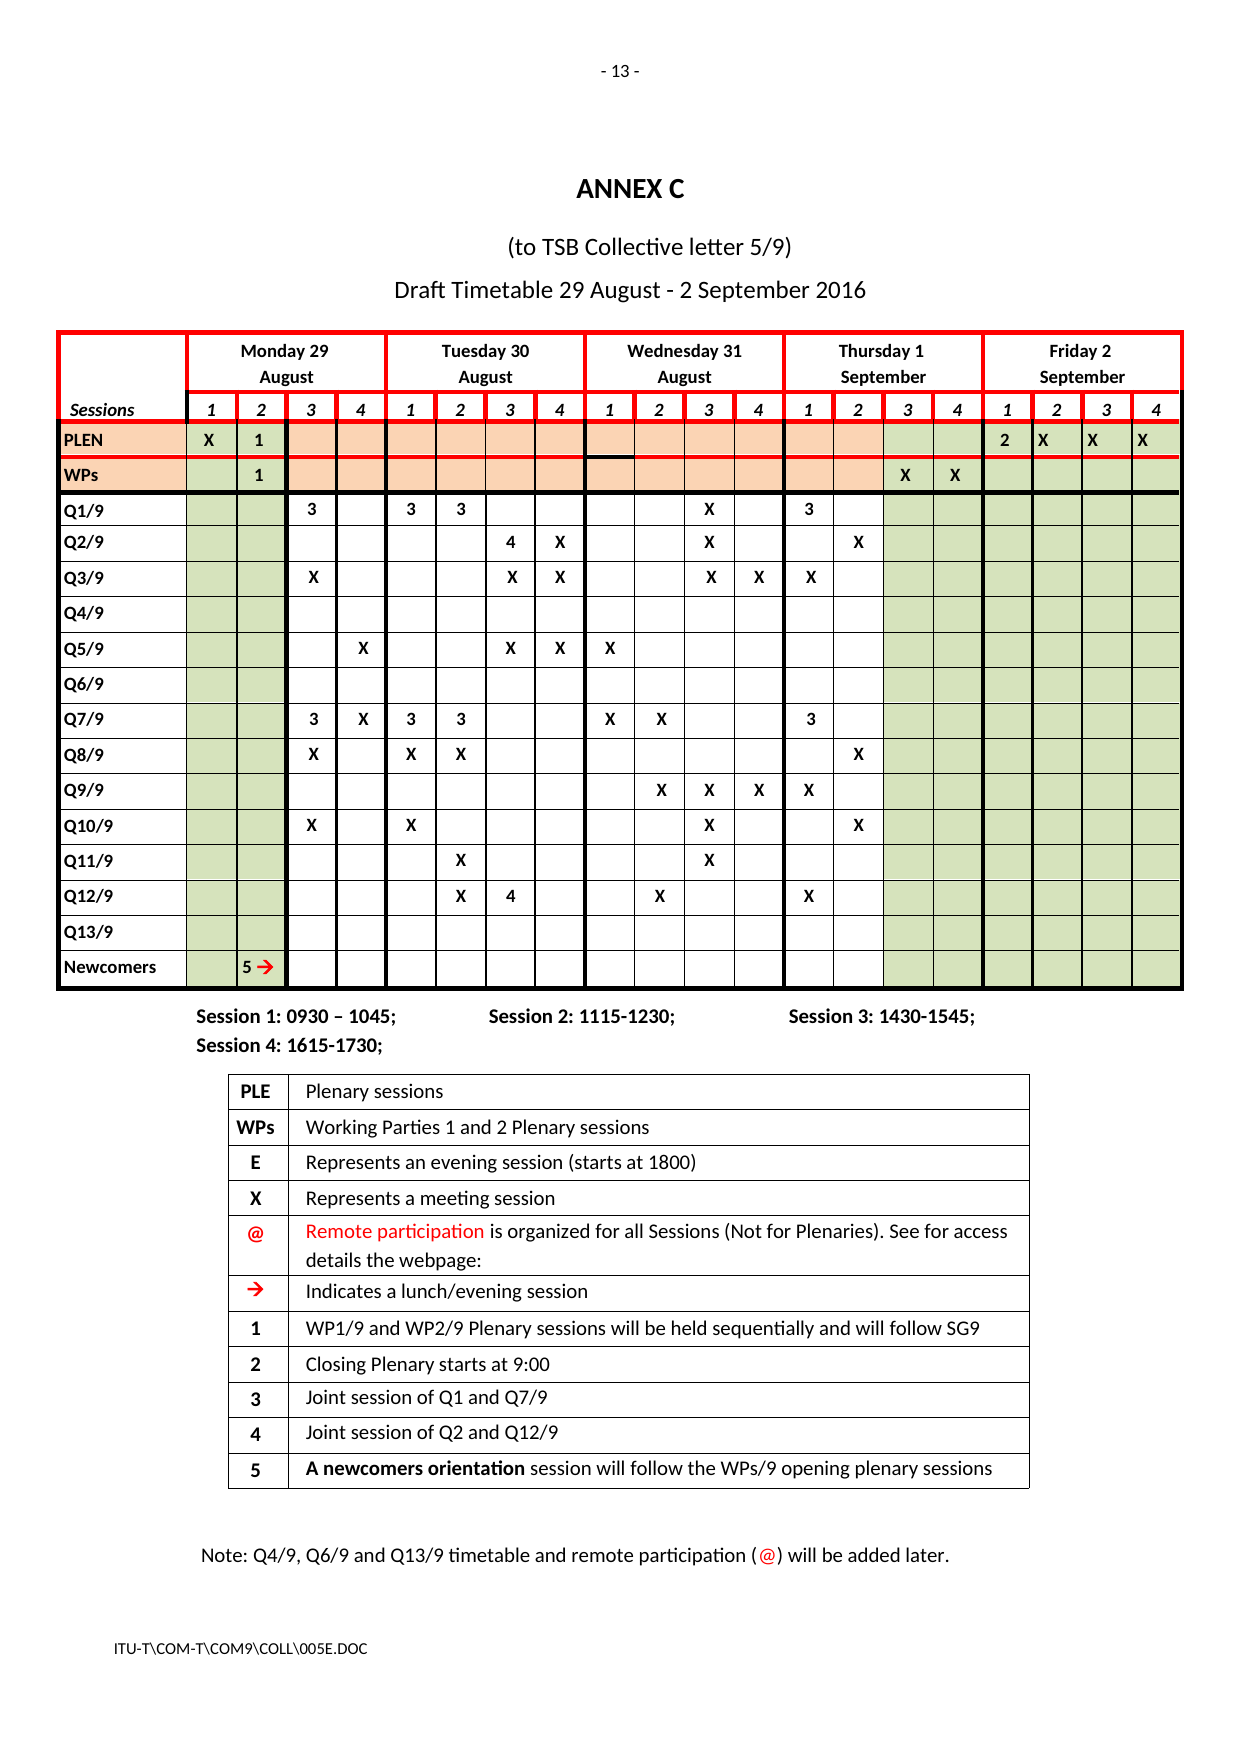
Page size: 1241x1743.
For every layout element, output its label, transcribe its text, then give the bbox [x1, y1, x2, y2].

table_cell [735, 739, 782, 773]
table_cell [985, 526, 1031, 561]
table_cell [786, 810, 833, 844]
table_cell WP1/9 and WP2/9 Plenary sessions will be held sequentially and will follow SG9 Plenary [289, 1312, 1029, 1346]
table_cell [1034, 597, 1081, 632]
table_cell Q6/9 [61, 668, 186, 702]
table_cell [735, 495, 782, 525]
table_cell [289, 668, 335, 702]
table_cell [934, 810, 981, 844]
table_cell X [388, 739, 435, 773]
table_cell [388, 881, 435, 915]
table_cell [934, 774, 981, 809]
table_cell X [735, 562, 782, 596]
table_cell [388, 668, 435, 702]
table_cell X [685, 526, 734, 561]
table_cell [587, 810, 634, 844]
table_cell 3 [229, 1383, 288, 1417]
table_cell [635, 424, 684, 454]
table_cell [238, 704, 284, 738]
table_cell @ [229, 1216, 288, 1275]
table_cell [487, 597, 534, 632]
table_header [61, 335, 185, 389]
table_cell 4 [487, 881, 534, 915]
table_cell [1133, 738, 1180, 773]
table_cell [487, 916, 534, 950]
table_cell PLEN [61, 424, 186, 454]
table_cell [487, 704, 534, 738]
table_cell [587, 668, 634, 702]
table_cell Q10/9 [61, 810, 186, 844]
table_cell 3 [886, 394, 931, 419]
table_cell [1133, 455, 1180, 490]
table_cell [635, 916, 684, 950]
table_cell X [1133, 419, 1180, 454]
table_cell [536, 424, 583, 454]
table_cell X [229, 1181, 288, 1215]
table_cell [536, 459, 583, 490]
table_cell [685, 459, 734, 490]
table_cell X [487, 562, 534, 596]
table_cell [1133, 809, 1180, 844]
table_cell 1 [229, 1312, 288, 1346]
table_cell [338, 495, 384, 525]
text Note: Q4/9, Q6/9 and Q13/9 timetable and remote participation (@) will be added later. [113, 1542, 1127, 1568]
table_cell [388, 774, 435, 809]
table_cell [238, 562, 284, 596]
table_cell [1083, 774, 1131, 809]
table_cell Represents an evening session (starts at 1800) [289, 1146, 1029, 1180]
table_cell [1034, 562, 1081, 596]
table_cell [884, 668, 933, 702]
text (to TSB Collective letter 5/9) [172, 232, 1127, 262]
table_cell [786, 668, 833, 702]
table_cell [786, 916, 833, 950]
table_cell [985, 495, 1031, 525]
table_cell Q8/9 [61, 739, 186, 773]
table_cell X [834, 526, 883, 561]
table_cell X [437, 739, 485, 773]
table_cell 2 [985, 424, 1031, 454]
table_cell [834, 459, 883, 490]
table_cell [587, 881, 634, 915]
table_cell [1083, 526, 1131, 561]
table_cell 1 [189, 394, 235, 419]
table_cell [834, 951, 883, 986]
table_cell X [685, 495, 734, 525]
table_cell [884, 739, 933, 773]
table_cell [536, 704, 583, 738]
table_cell Represents a meeting session [289, 1181, 1029, 1215]
table_cell [934, 668, 981, 702]
table_cell X [536, 633, 583, 667]
table_cell 3 [289, 704, 335, 738]
table_cell [934, 526, 981, 561]
table_cell 3 [437, 704, 485, 738]
table_cell [884, 881, 933, 915]
table_cell X [587, 633, 634, 667]
table_header Wednesday 31 August [587, 335, 782, 389]
table_cell [1133, 596, 1180, 632]
table_cell [985, 459, 1031, 490]
table_cell [486, 459, 534, 490]
table_cell [1034, 633, 1081, 667]
table_cell [1083, 881, 1131, 915]
table_cell X [437, 845, 485, 879]
table_cell [587, 739, 634, 773]
table_cell [587, 774, 634, 809]
table_cell [338, 459, 384, 490]
table_cell [884, 633, 933, 667]
table_cell 4 [538, 394, 583, 419]
table_cell [338, 526, 384, 561]
table_cell A newcomers orientation session will follow the WPs/9 opening plenary sessions (1230-1330) [289, 1454, 1029, 1488]
table_cell [437, 668, 485, 702]
table_cell [536, 739, 583, 773]
table_cell [735, 526, 782, 561]
table_cell [238, 668, 284, 702]
table_cell [1083, 668, 1131, 702]
table_cell [685, 704, 734, 738]
table_cell [437, 562, 485, 596]
table_cell [985, 845, 1031, 879]
table_cell [187, 562, 236, 596]
table_cell [388, 562, 435, 596]
table_cell [985, 774, 1031, 809]
table_cell [1133, 525, 1180, 561]
table_cell [487, 951, 534, 986]
table_cell X [1034, 424, 1081, 454]
table_cell [437, 526, 485, 561]
table_cell [289, 845, 335, 879]
table_cell Closing Plenary starts at 9:00 [289, 1347, 1029, 1382]
table_cell [187, 459, 236, 490]
table_cell [985, 562, 1031, 596]
table_cell [735, 704, 782, 738]
table_cell [338, 424, 384, 454]
table_cell Working Parties 1 and 2 Plenary sessions [289, 1110, 1029, 1144]
table_cell [685, 597, 734, 632]
table_cell [834, 633, 883, 667]
table_cell [187, 739, 236, 773]
table_cell X [587, 704, 634, 738]
table_cell [536, 881, 583, 915]
table_cell [735, 668, 782, 702]
table_cell X [536, 526, 583, 561]
table_cell [338, 881, 384, 915]
table_cell 4 [339, 394, 384, 419]
table_cell [884, 495, 933, 525]
table_cell X [388, 810, 435, 844]
table_cell [289, 597, 335, 632]
table_cell [834, 704, 883, 738]
table_cell [587, 916, 634, 950]
table_cell [1083, 459, 1131, 490]
table_cell Q13/9 [61, 916, 186, 950]
table_cell [338, 810, 384, 844]
table_cell [786, 424, 833, 454]
table_cell 4 [935, 394, 981, 419]
table_cell [187, 845, 236, 879]
table_cell [1034, 668, 1081, 702]
table_cell [735, 459, 782, 490]
table_cell 2 [229, 1347, 288, 1382]
table_cell [934, 916, 981, 950]
table_cell [1034, 845, 1081, 879]
table_cell [289, 951, 335, 986]
table_cell [635, 495, 684, 525]
table_cell 3 [786, 704, 833, 738]
table_cell [834, 668, 883, 702]
table_cell [834, 881, 883, 915]
table_cell X [289, 562, 335, 596]
table_cell WPs [229, 1110, 288, 1144]
table_cell [187, 633, 236, 667]
table_cell [884, 597, 933, 632]
table_cell [587, 495, 634, 525]
table_cell [388, 845, 435, 879]
table_cell [536, 774, 583, 809]
table_header Monday 29 August [189, 335, 384, 389]
table_cell [338, 845, 384, 879]
table_cell Q2/9 [61, 526, 186, 561]
table_cell [1133, 915, 1180, 950]
table_cell [985, 810, 1031, 844]
table_cell [834, 495, 883, 525]
table_cell 1 [985, 394, 1030, 419]
table_cell [884, 424, 933, 454]
table_cell [1034, 881, 1081, 915]
table_cell X [635, 881, 684, 915]
table_cell [1034, 704, 1081, 738]
table_cell [834, 845, 883, 879]
table_cell [786, 459, 833, 490]
table_cell 3 [687, 394, 732, 419]
table_cell [289, 881, 335, 915]
table_cell [635, 562, 684, 596]
table_cell [884, 526, 933, 561]
table_cell [238, 739, 284, 773]
table_cell [884, 845, 933, 879]
table_cell X [1083, 424, 1131, 454]
table_cell Sessions [61, 390, 185, 419]
table_cell [238, 845, 284, 879]
table_cell [635, 951, 684, 986]
table_cell [338, 668, 384, 702]
table_cell 3 [786, 495, 833, 525]
table_cell [934, 562, 981, 596]
table_cell 5 [238, 951, 284, 986]
table_cell 3 [488, 394, 533, 419]
table_cell [685, 951, 734, 986]
table_cell X [685, 774, 734, 809]
table_cell [437, 774, 485, 809]
table_cell [536, 495, 583, 525]
table_cell [685, 668, 734, 702]
table_cell [735, 916, 782, 950]
table_cell [834, 424, 883, 454]
table_cell [238, 810, 284, 844]
table_cell [437, 951, 485, 986]
table_cell [786, 633, 833, 667]
table_cell X [786, 562, 833, 596]
table_cell [735, 633, 782, 667]
table_cell [934, 881, 981, 915]
table_cell [884, 916, 933, 950]
table_cell X [834, 739, 883, 773]
table_cell [735, 951, 782, 986]
table_cell [238, 774, 284, 809]
table_cell X [187, 424, 236, 454]
table_cell [934, 739, 981, 773]
table_cell [1133, 632, 1180, 667]
table_cell [1083, 597, 1131, 632]
table_cell 3 [388, 495, 435, 525]
table_cell [934, 633, 981, 667]
table_cell X [834, 810, 883, 844]
table_cell 4 [1134, 390, 1180, 419]
table_cell [187, 774, 236, 809]
table_cell [685, 633, 734, 667]
table_cell [635, 459, 684, 490]
table_cell 3 [1085, 394, 1130, 419]
table_cell [437, 916, 485, 950]
table_cell [884, 562, 933, 596]
table_cell [289, 459, 335, 490]
table_cell Q3/9 [61, 562, 186, 596]
table_cell [1034, 495, 1081, 525]
table_cell [685, 881, 734, 915]
table_cell [1034, 810, 1081, 844]
table_cell [786, 951, 833, 986]
table_cell [884, 774, 933, 809]
table_cell [884, 810, 933, 844]
table_cell [1083, 495, 1131, 525]
table_cell X [635, 704, 684, 738]
table_cell [187, 810, 236, 844]
table_cell 3 [289, 394, 334, 419]
table_cell [985, 633, 1031, 667]
table_cell [486, 424, 534, 454]
table_cell [934, 495, 981, 525]
table_cell Q5/9 [61, 633, 186, 667]
table_cell [238, 916, 284, 950]
table_cell [934, 424, 981, 454]
table_cell [388, 424, 435, 454]
table_cell 1 [587, 394, 632, 419]
table_cell 3 [289, 495, 335, 525]
table_cell [338, 951, 384, 986]
table_cell [238, 495, 284, 525]
table_cell [1083, 916, 1131, 950]
table_cell 2 [438, 394, 483, 419]
table_cell [388, 459, 435, 490]
table_header Thursday 1 September [786, 335, 981, 389]
table_cell 4 [229, 1418, 288, 1452]
table_cell Indicates a lunch/evening session [289, 1276, 1029, 1311]
table_cell 1 [388, 394, 433, 419]
table_cell [238, 597, 284, 632]
table_cell 2 [836, 394, 881, 419]
table_cell [635, 526, 684, 561]
table_cell [187, 704, 236, 738]
table_cell [536, 916, 583, 950]
table_cell [635, 668, 684, 702]
table_cell X [735, 774, 782, 809]
text Draft Timetable 29 August - 2 September 2016 [113, 274, 1147, 305]
table_cell [338, 916, 384, 950]
table_cell 3 [388, 704, 435, 738]
table_cell Q12/9 [61, 881, 186, 915]
table_cell [1133, 703, 1180, 738]
table_cell [786, 597, 833, 632]
table_cell [587, 424, 634, 454]
table_cell [1133, 490, 1180, 525]
table_cell [187, 881, 236, 915]
table_cell [786, 526, 833, 561]
table_cell [834, 597, 883, 632]
table_cell [536, 668, 583, 702]
table_cell 1 [786, 394, 831, 419]
table_cell [388, 951, 435, 986]
table_cell [289, 916, 335, 950]
table_cell 2 [1035, 394, 1080, 419]
table_cell [985, 881, 1031, 915]
table_cell [985, 668, 1031, 702]
table_cell [338, 774, 384, 809]
table_cell [985, 739, 1031, 773]
table_cell [934, 951, 981, 986]
table_cell Joint session of Q1 and Q7/9 [289, 1383, 1029, 1417]
table_cell X [487, 633, 534, 667]
table_cell X [685, 562, 734, 596]
table_cell [1133, 880, 1180, 915]
table_cell [187, 526, 236, 561]
table_cell [1083, 951, 1131, 986]
table_cell 4 [487, 526, 534, 561]
table_cell 2 [637, 394, 682, 419]
table_cell [685, 424, 734, 454]
table_cell [289, 526, 335, 561]
table_cell X [437, 881, 485, 915]
table_cell [735, 597, 782, 632]
table_cell [536, 951, 583, 986]
table_cell X [934, 459, 981, 490]
table_cell [1034, 459, 1081, 490]
table_cell [187, 951, 236, 986]
table_cell [487, 774, 534, 809]
table_cell [437, 459, 485, 490]
table_cell [238, 633, 284, 667]
table_cell X [289, 739, 335, 773]
table_cell Remote participation is organized for all Sessions (Not for Plenaries). See for access details the webpage: http://www.itu.int/en/ITU-T/events/Pages/emeetings.aspx [289, 1216, 1029, 1275]
table_cell [1133, 950, 1180, 986]
table_cell [536, 845, 583, 879]
table_cell [238, 881, 284, 915]
table_cell [1034, 526, 1081, 561]
table_cell [934, 597, 981, 632]
table_cell [1034, 951, 1081, 986]
table_cell [388, 633, 435, 667]
table_cell [635, 739, 684, 773]
table_cell X [289, 810, 335, 844]
table_cell [1083, 633, 1131, 667]
table_cell [1133, 667, 1180, 702]
table_cell [1083, 810, 1131, 844]
table_cell WPs [61, 459, 186, 490]
table_cell [884, 951, 933, 986]
table_cell [487, 668, 534, 702]
table_cell [1034, 739, 1081, 773]
table_cell [587, 951, 634, 986]
table_cell X [338, 633, 384, 667]
table_header Plenary sessions [289, 1075, 1029, 1109]
table_cell [587, 597, 634, 632]
table_cell Q7/9 [61, 704, 186, 738]
table_cell [1133, 773, 1180, 809]
table_cell 3 [437, 495, 485, 525]
table_cell [187, 597, 236, 632]
table_cell [985, 916, 1031, 950]
table_cell X [786, 774, 833, 809]
table_cell X [884, 459, 933, 490]
table_cell [388, 526, 435, 561]
table_cell [934, 704, 981, 738]
table_cell [786, 845, 833, 879]
table_header PLEN [229, 1075, 288, 1109]
table_cell E [229, 1146, 288, 1180]
table_cell [1083, 845, 1131, 879]
table_cell [934, 845, 981, 879]
table_cell X [786, 881, 833, 915]
table_cell 4 [737, 394, 782, 419]
table_cell 2 [239, 394, 284, 419]
table_cell Q9/9 [61, 774, 186, 809]
table_cell [735, 424, 782, 454]
table_cell [289, 774, 335, 809]
table_cell [388, 916, 435, 950]
table_cell X [338, 704, 384, 738]
table_cell [834, 774, 883, 809]
table_cell 5 [229, 1454, 288, 1488]
table_cell [635, 810, 684, 844]
table_cell [834, 562, 883, 596]
table_cell [635, 597, 684, 632]
table_cell X [635, 774, 684, 809]
table_cell X [536, 562, 583, 596]
table_cell [985, 951, 1031, 986]
table_cell [635, 633, 684, 667]
table_cell [1034, 774, 1081, 809]
table_cell [985, 597, 1031, 632]
table_cell [437, 597, 485, 632]
table_cell Q1/9 [61, 495, 186, 525]
text Session 1: 0930 – 1045; Session 2: 1115-1230; Session 3: 1430-1545; Session 4: 1615-1730; [113, 1003, 1127, 1057]
table_cell [1083, 704, 1131, 738]
table_cell 1 [238, 459, 284, 490]
table_cell [985, 704, 1031, 738]
table_cell [238, 526, 284, 561]
table_cell Newcomers [61, 951, 186, 986]
table_cell [786, 739, 833, 773]
table_cell [1133, 844, 1180, 879]
table_cell [1083, 739, 1131, 773]
text ANNEX C [113, 170, 1147, 205]
table_cell [587, 845, 634, 879]
table_header Friday 2 September [985, 335, 1180, 389]
table_cell 1 [238, 424, 284, 454]
table_cell [487, 810, 534, 844]
table_cell [187, 495, 236, 525]
table_cell [437, 633, 485, 667]
table_cell Q11/9 [61, 845, 186, 879]
table_cell [338, 597, 384, 632]
table_cell [229, 1276, 288, 1311]
table_cell [735, 845, 782, 879]
table_cell [338, 562, 384, 596]
table_cell [487, 495, 534, 525]
table_cell [187, 668, 236, 702]
table_cell X [685, 845, 734, 879]
table_cell [536, 597, 583, 632]
table_cell [289, 633, 335, 667]
table_cell [437, 810, 485, 844]
table_cell [685, 739, 734, 773]
table_cell [587, 526, 634, 561]
table_cell [536, 810, 583, 844]
table_cell [187, 916, 236, 950]
table_cell [338, 739, 384, 773]
table_cell [884, 704, 933, 738]
table_cell [487, 845, 534, 879]
table_cell [487, 739, 534, 773]
table_cell [1034, 916, 1081, 950]
table_cell [635, 845, 684, 879]
table_cell [834, 916, 883, 950]
table_cell X [685, 810, 734, 844]
table_cell [735, 810, 782, 844]
table_cell [388, 597, 435, 632]
table_header Tuesday 30 August [388, 335, 583, 389]
table_cell Q4/9 [61, 597, 186, 632]
table_cell [437, 424, 485, 454]
table_cell [587, 459, 634, 490]
table_cell [587, 562, 634, 596]
table_cell [1083, 562, 1131, 596]
table_cell [685, 916, 734, 950]
table_cell [289, 424, 335, 454]
table_cell [735, 881, 782, 915]
table_cell [1133, 561, 1180, 596]
table_cell Joint session of Q2 and Q12/9 [289, 1418, 1029, 1452]
